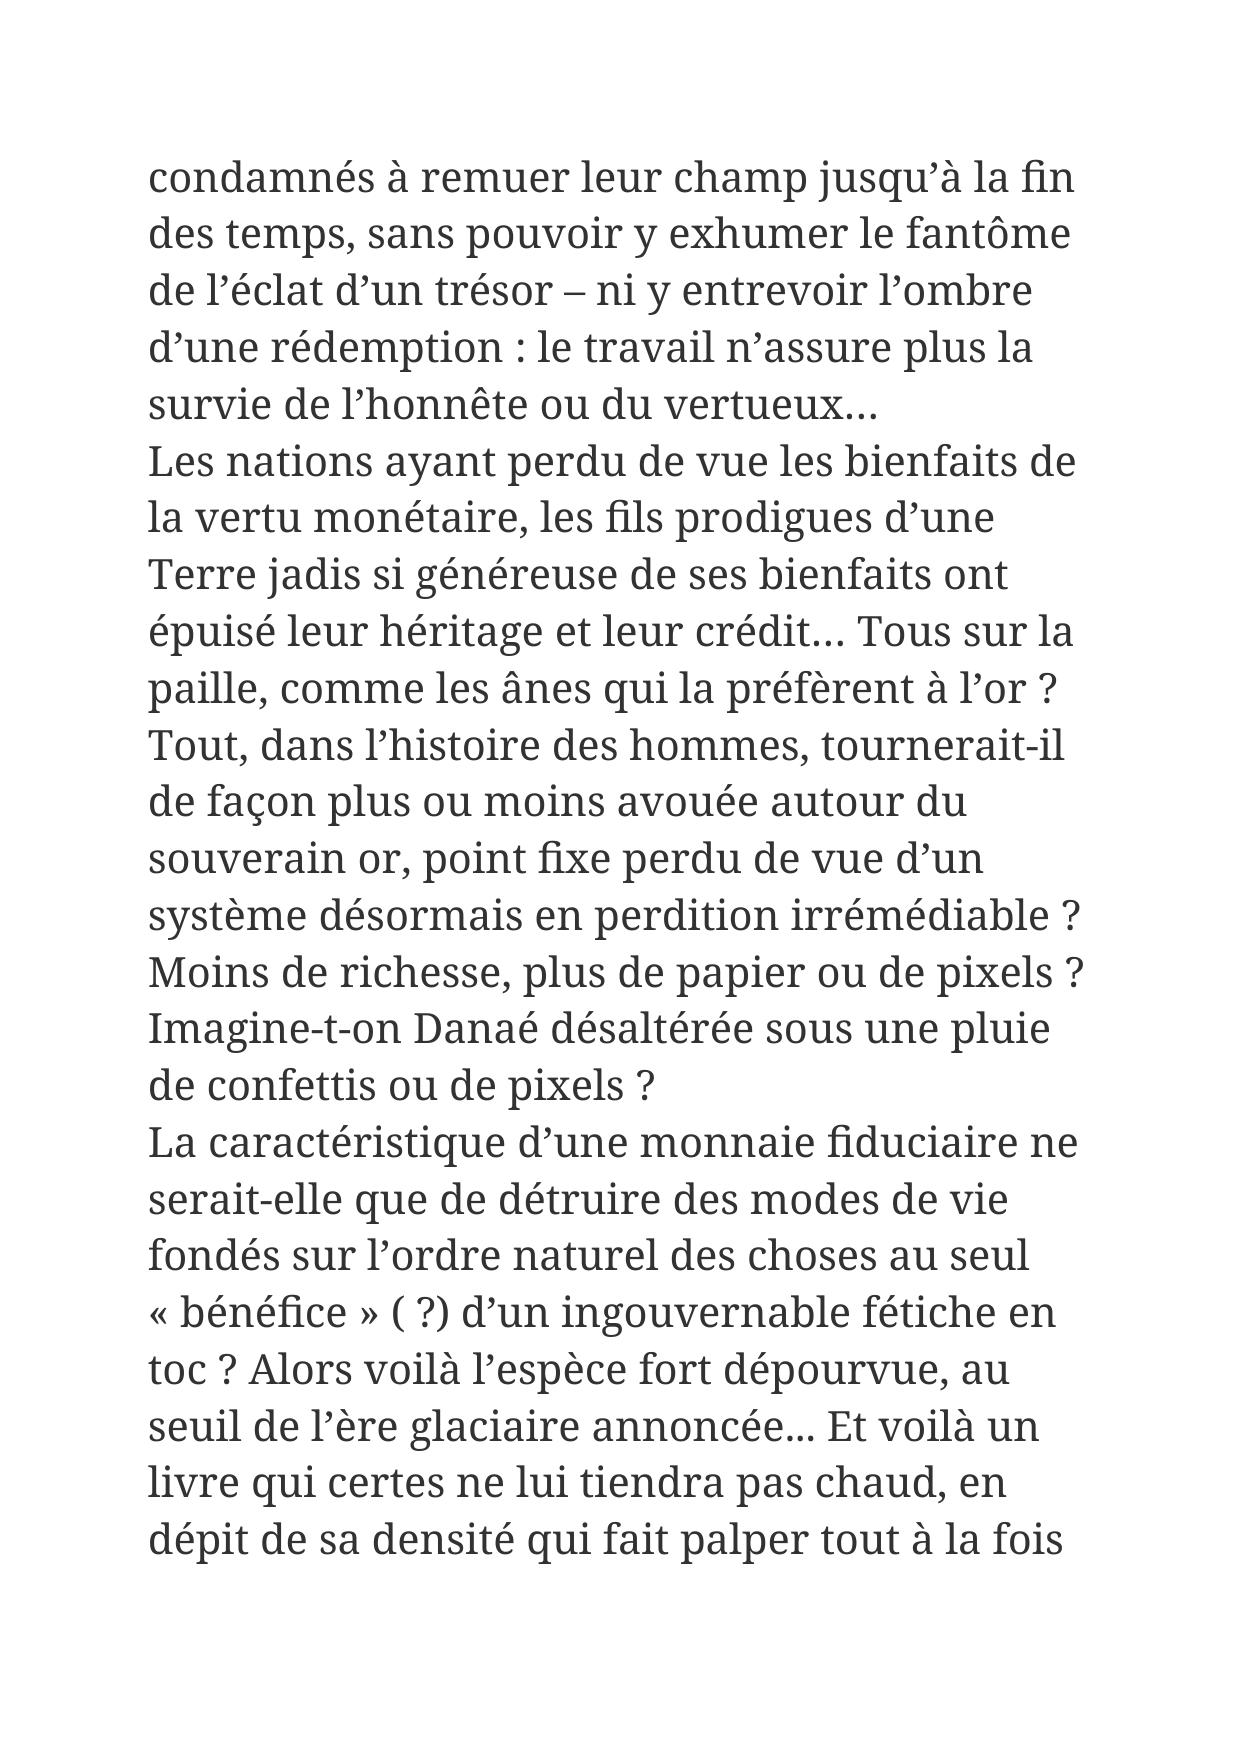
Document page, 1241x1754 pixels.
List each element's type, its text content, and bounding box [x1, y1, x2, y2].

text Tout, dans l’histoire des hommes, tournerait-il de façon plus ou moins avouée autour du souverain or, point fixe perdu de vue d’un système désormais en perdition irrémédiable ? Moins de richesse, plus de papier ou de pixels ? Imagine-t-on Danaé désaltérée sous une pluie de confettis ou de pixels ? [148, 715, 1093, 1113]
text Les nations ayant perdu de vue les bienfaits de la vertu monétaire, les fils prodigues d’une Terre jadis si généreuse de ses bienfaits ont épuisé leur héritage et leur crédit… Tous sur la paille, comme les ânes qui la préfèrent à l’or ? [148, 431, 1093, 715]
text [148, 1113, 1093, 1567]
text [148, 148, 1093, 431]
